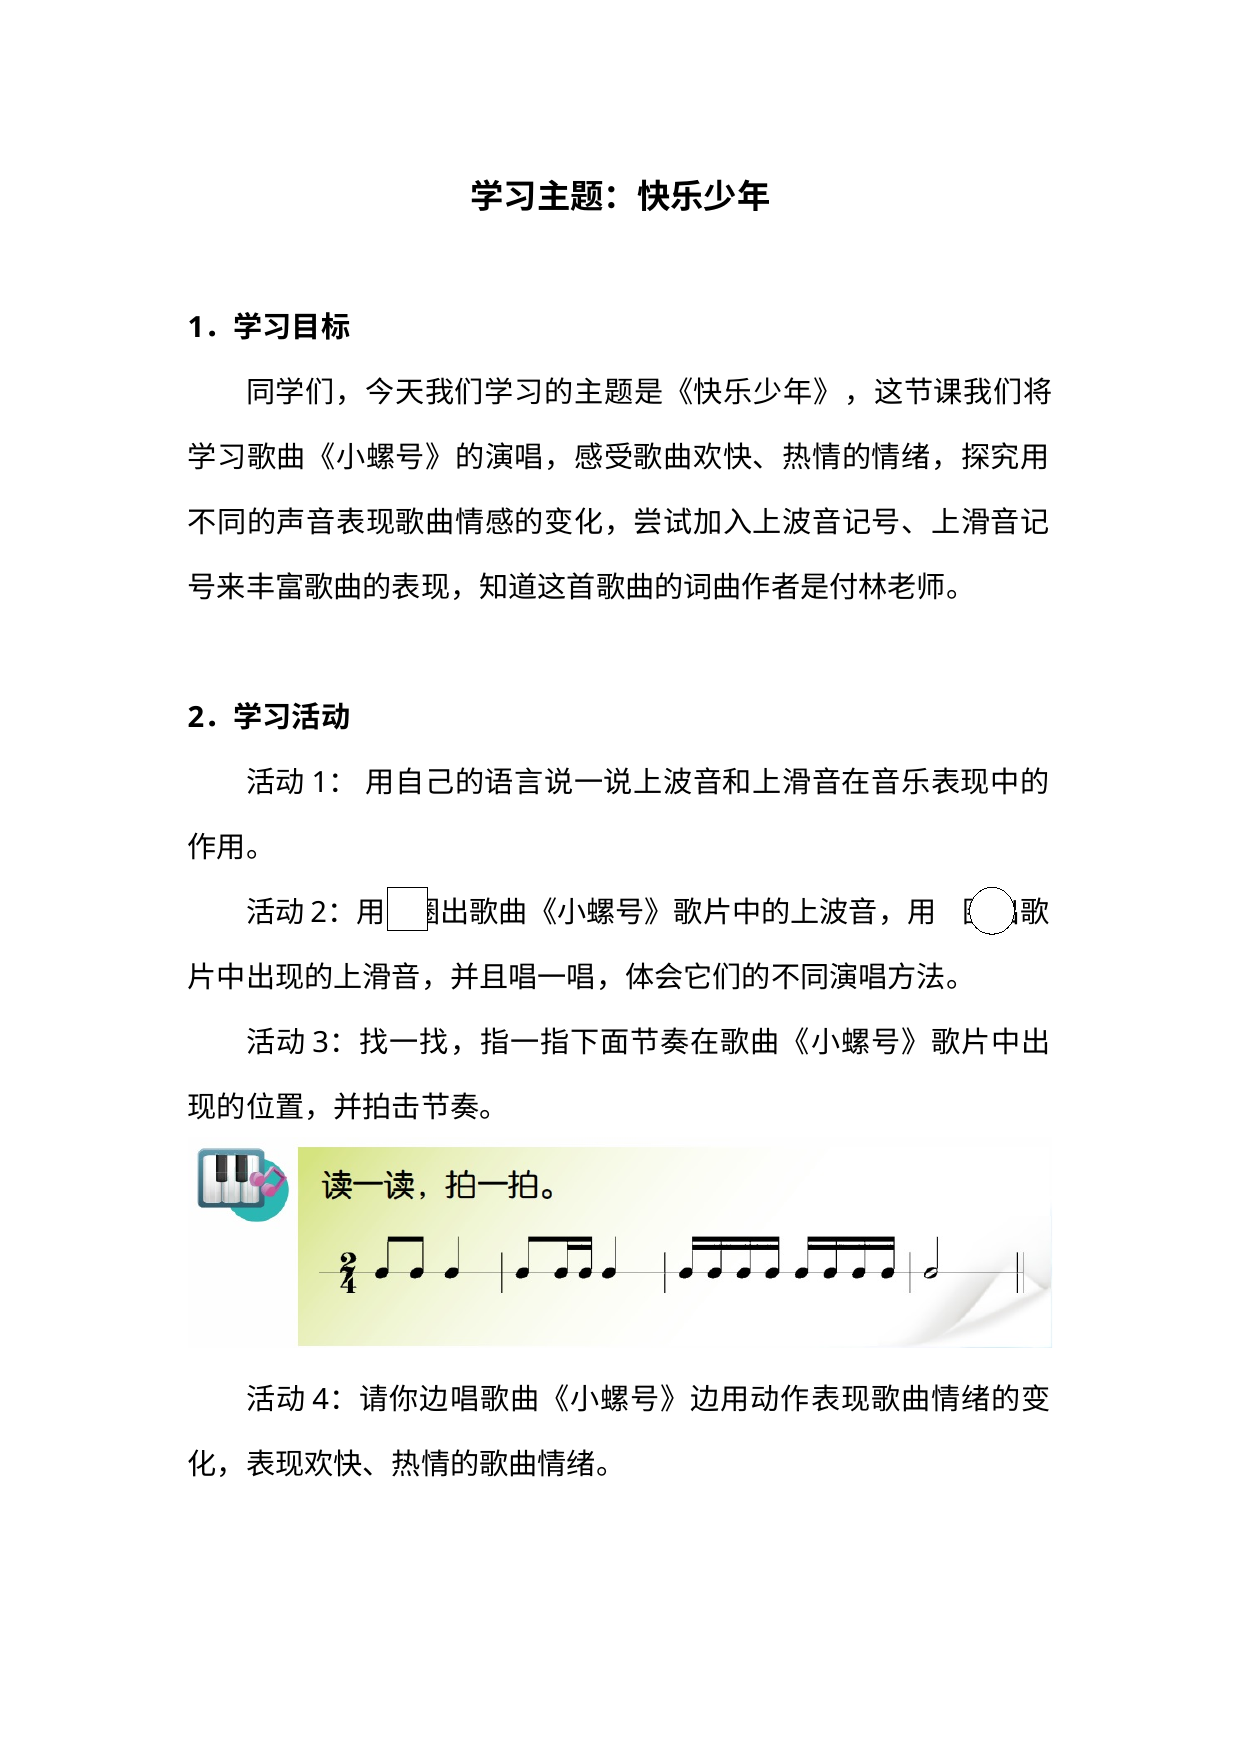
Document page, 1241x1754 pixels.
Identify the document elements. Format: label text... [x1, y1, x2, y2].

text 活动4：请你边唱歌曲《小螺号》边用动作表现歌曲情绪的变化，表现欢快、热情的歌曲情绪。 [187, 1364, 1053, 1494]
list 2．学习活动 [187, 682, 1053, 747]
list 1．学习目标 [187, 292, 1053, 357]
text 活动1： 用自己的语言说一说上波音和上滑音在音乐表现中的作用。 [187, 747, 1053, 877]
text 活动3：找一找，指一指下面节奏在歌曲《小螺号》歌片中出现的位置，并拍击节奏。 [187, 1007, 1053, 1137]
text 同学们，今天我们学习的主题是《快乐少年》，这节课我们将学习歌曲《小螺号》的演唱，感受歌曲欢快、热情的情绪，探究用不同的声音表现歌曲情感的变化，尝试加入上波音记号、上滑音记号来丰富歌曲的表现，知道这首歌曲的词曲作者是付林老师。 [187, 357, 1053, 617]
text 学习主题：快乐少年 [187, 162, 1053, 227]
picture [187, 1137, 1053, 1348]
text 活动2：用 圈出歌曲《小螺号》歌片中的上波音，用 圈出歌片中出现的上滑音，并且唱一唱，体会它们的不同演唱方法。 [187, 877, 1053, 1007]
